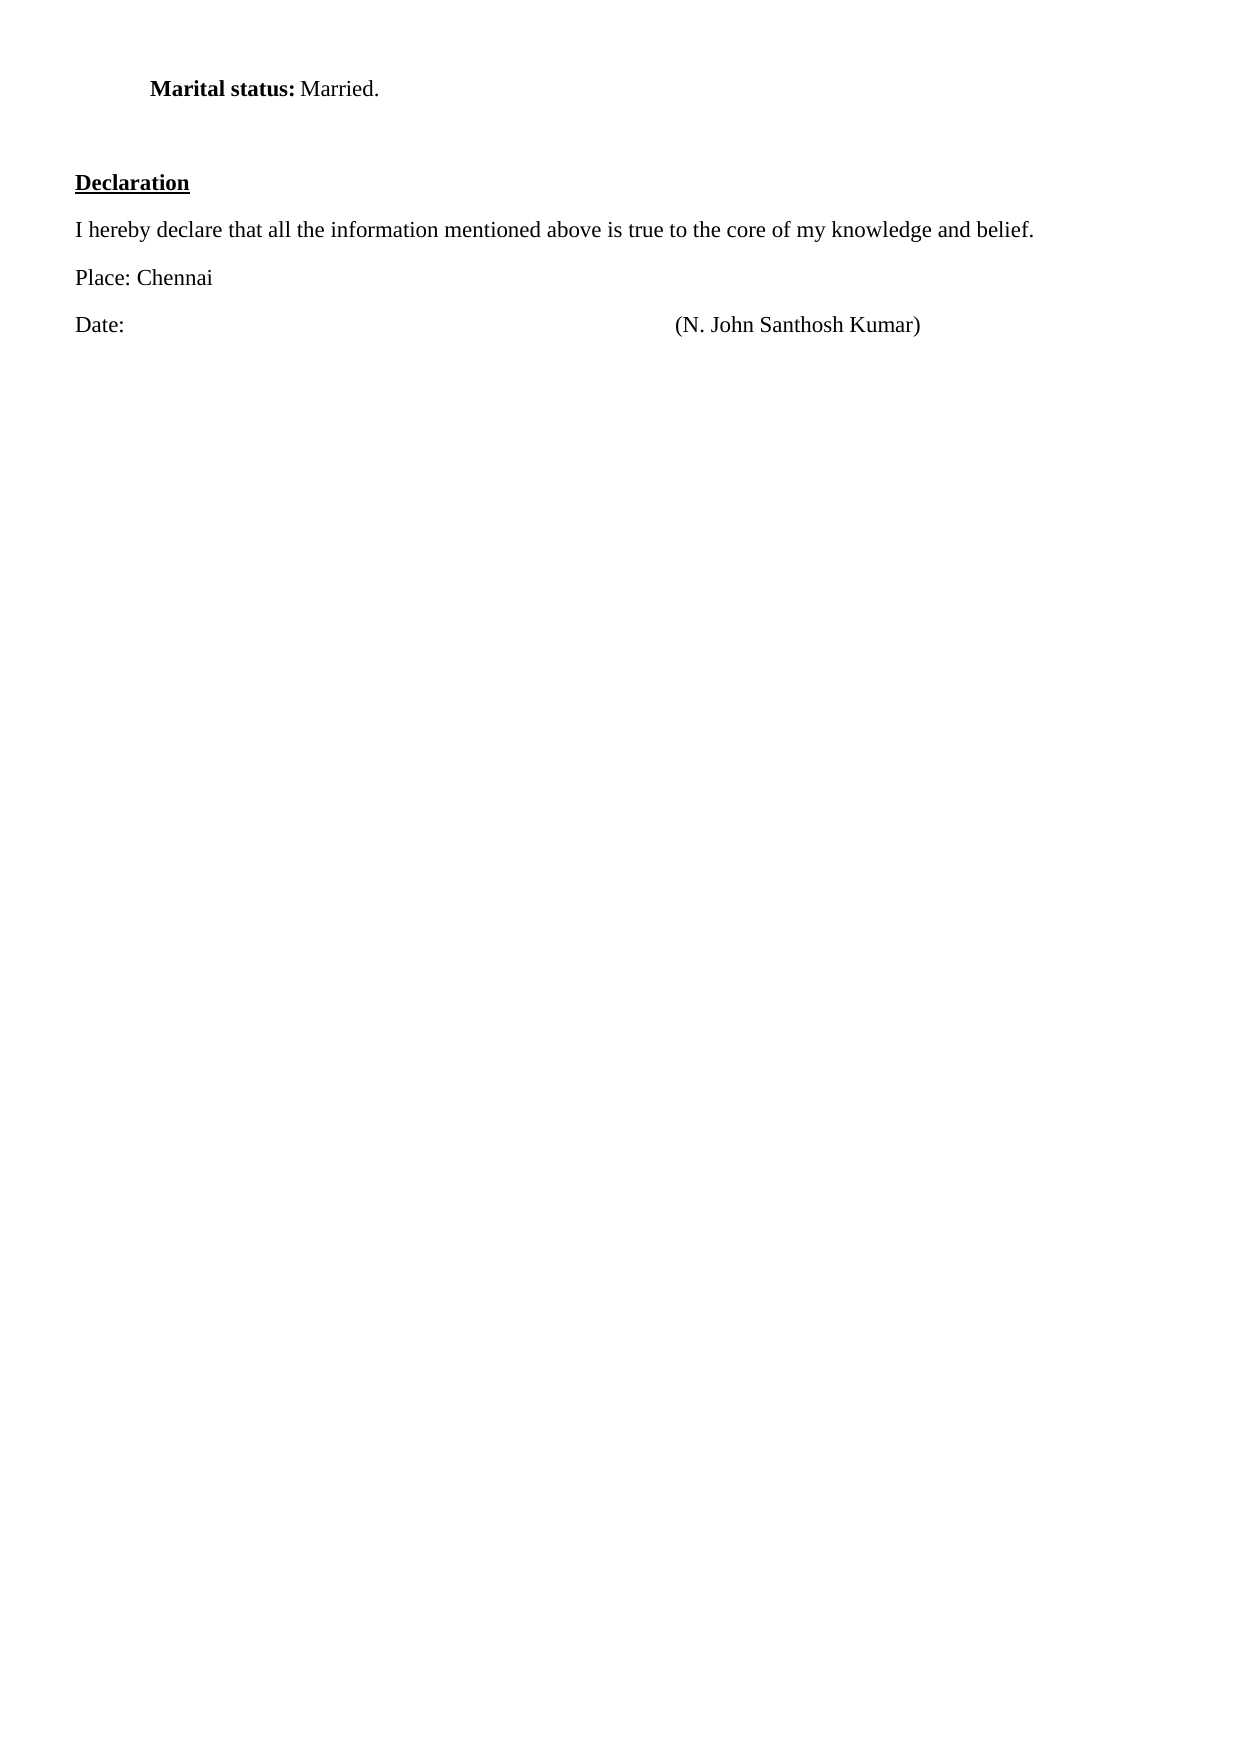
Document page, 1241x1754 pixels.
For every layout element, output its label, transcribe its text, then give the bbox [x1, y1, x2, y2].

text Declaration [75, 169, 1165, 196]
text Marital status: Married. [150, 75, 1165, 101]
text Place: Chennai [75, 264, 1165, 290]
text Date: (N. John Santhosh Kumar) [75, 311, 1165, 337]
text I hereby declare that all the information mentioned above is true to the core of my knowledge and belief. [75, 217, 1165, 243]
